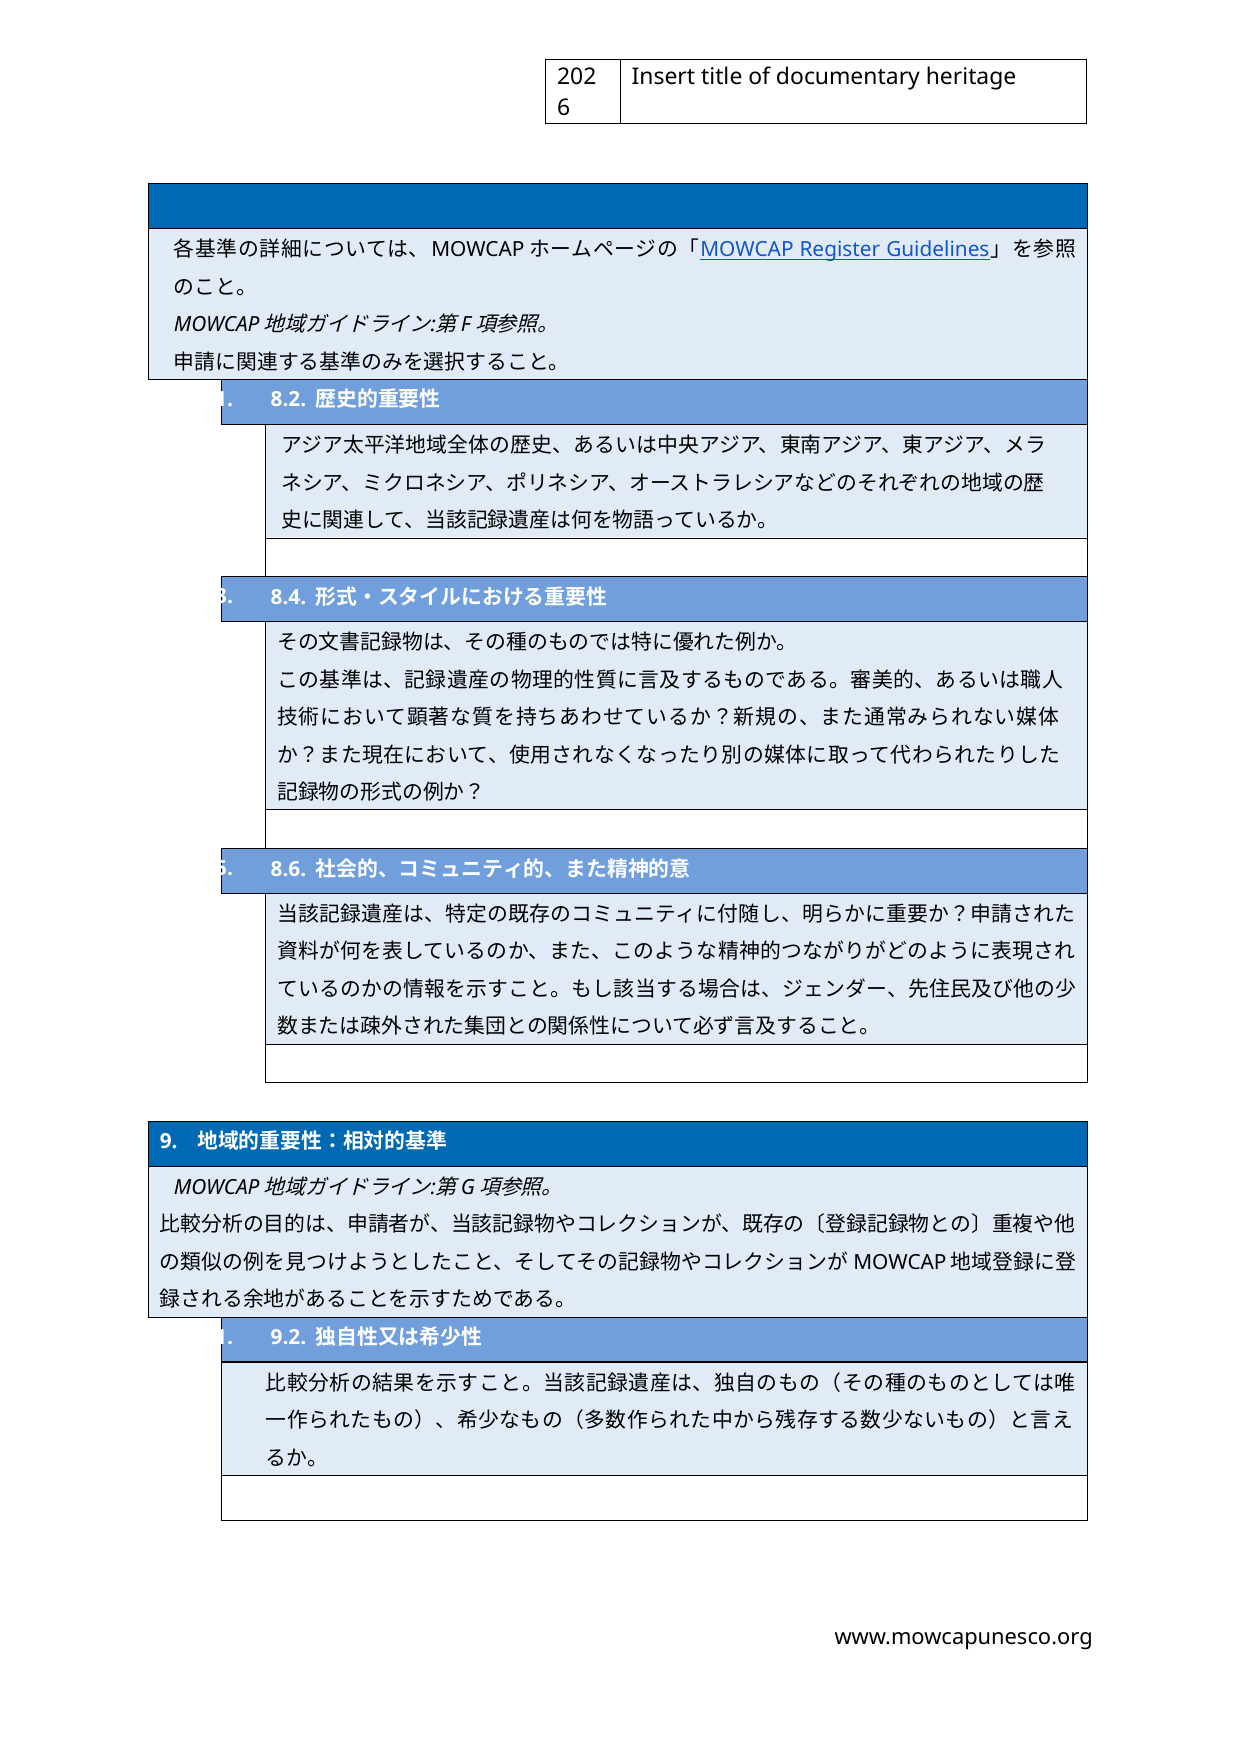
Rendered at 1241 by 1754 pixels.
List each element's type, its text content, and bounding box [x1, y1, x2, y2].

table_cell その文書記録物は、その種のものでは特に優れた例か。 この基準は、記録遺産の物理的性質に言及するものである。審美的、あるいは職人技術において顕著な質を持ちあわせているか？新規の、また通常みられない媒体か？また現在において、使用されなくなったり別の媒体に取って代わられたりした記録物の形式の例か？ [266, 622, 1087, 809]
table_header 地域的重要性：相対的基準 [149, 1122, 1087, 1166]
table_cell 各基準の詳細については、MOWCAPホームページの「MOWCAP Register Guidelines」を参照のこと。 MOWCAP地域ガイドライン:第F項参照。 申請に関連する基準のみを選択すること。 [149, 229, 1087, 379]
table_cell [266, 1045, 1087, 1082]
table_cell 形式・スタイルにおける重要性 [222, 577, 1087, 621]
table_cell 社会的、コミュニティ的、また精神的意 [222, 849, 1087, 893]
table_cell [222, 1476, 1087, 1520]
table_cell 歴史的重要性 [222, 380, 1087, 424]
table_cell [266, 539, 1087, 576]
table_cell MOWCAP地域ガイドライン:第G項参照。 比較分析の目的は、申請者が、当該記録物やコレクションが、既存の〔登録記録物との〕重複や他の類似の例を見つけようとしたこと、そしてその記録物やコレクションがMOWCAP地域登録に登録される余地があることを示すためである。 [149, 1167, 1087, 1317]
table_cell 当該記録遺産は、特定の既存のコミュニティに付随し、明らかに重要か？申請された資料が何を表しているのか、また、このような精神的つながりがどのように表現されているのかの情報を示すこと。もし該当する場合は、ジェンダー、先住民及び他の少数または疎外された集団との関係性について必ず言及すること。 [266, 894, 1087, 1044]
table_cell アジア太平洋地域全体の歴史、あるいは中央アジア、東南アジア、東アジア、メラネシア、ミクロネシア、ポリネシア、オーストラレシアなどのそれぞれの地域の歴史に関連して、当該記録遺産は何を物語っているか。 [266, 425, 1087, 537]
table_header 地域的重要性 [149, 184, 1087, 228]
table_cell 独自性又は希少性 [222, 1318, 1087, 1361]
table_cell [266, 810, 1087, 848]
table_cell 比較分析の結果を示すこと。当該記録遺産は、独自のもの（その種のものとしては唯一作られたもの）、希少なもの（多数作られた中から残存する数少ないもの）と言えるか。 [222, 1363, 1087, 1475]
